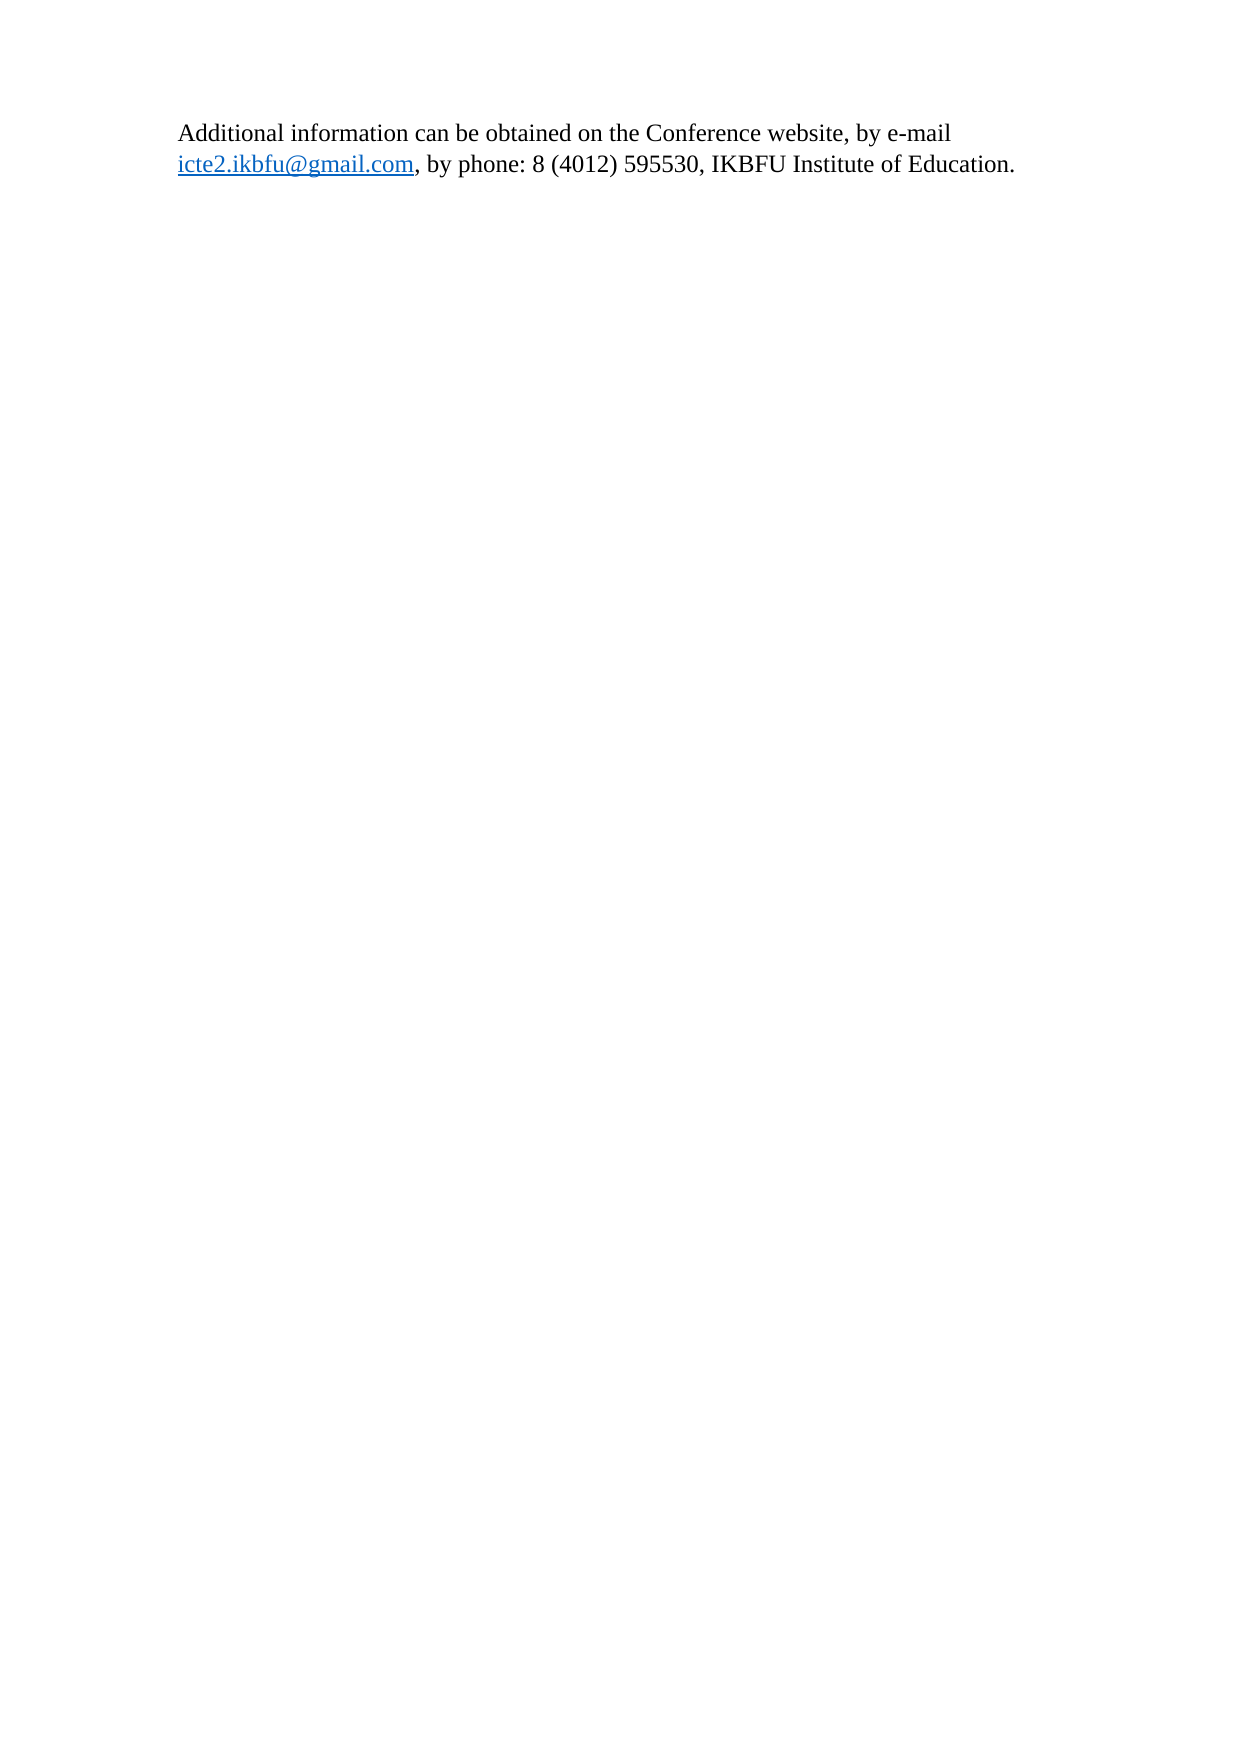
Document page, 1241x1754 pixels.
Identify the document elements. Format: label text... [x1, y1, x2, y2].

text Additional information can be obtained on the Conference website, by e-mail icte2.ikbfu@gmail.com, by phone: 8 (4012) 595530, IKBFU Institute of Education. [177, 118, 1152, 178]
